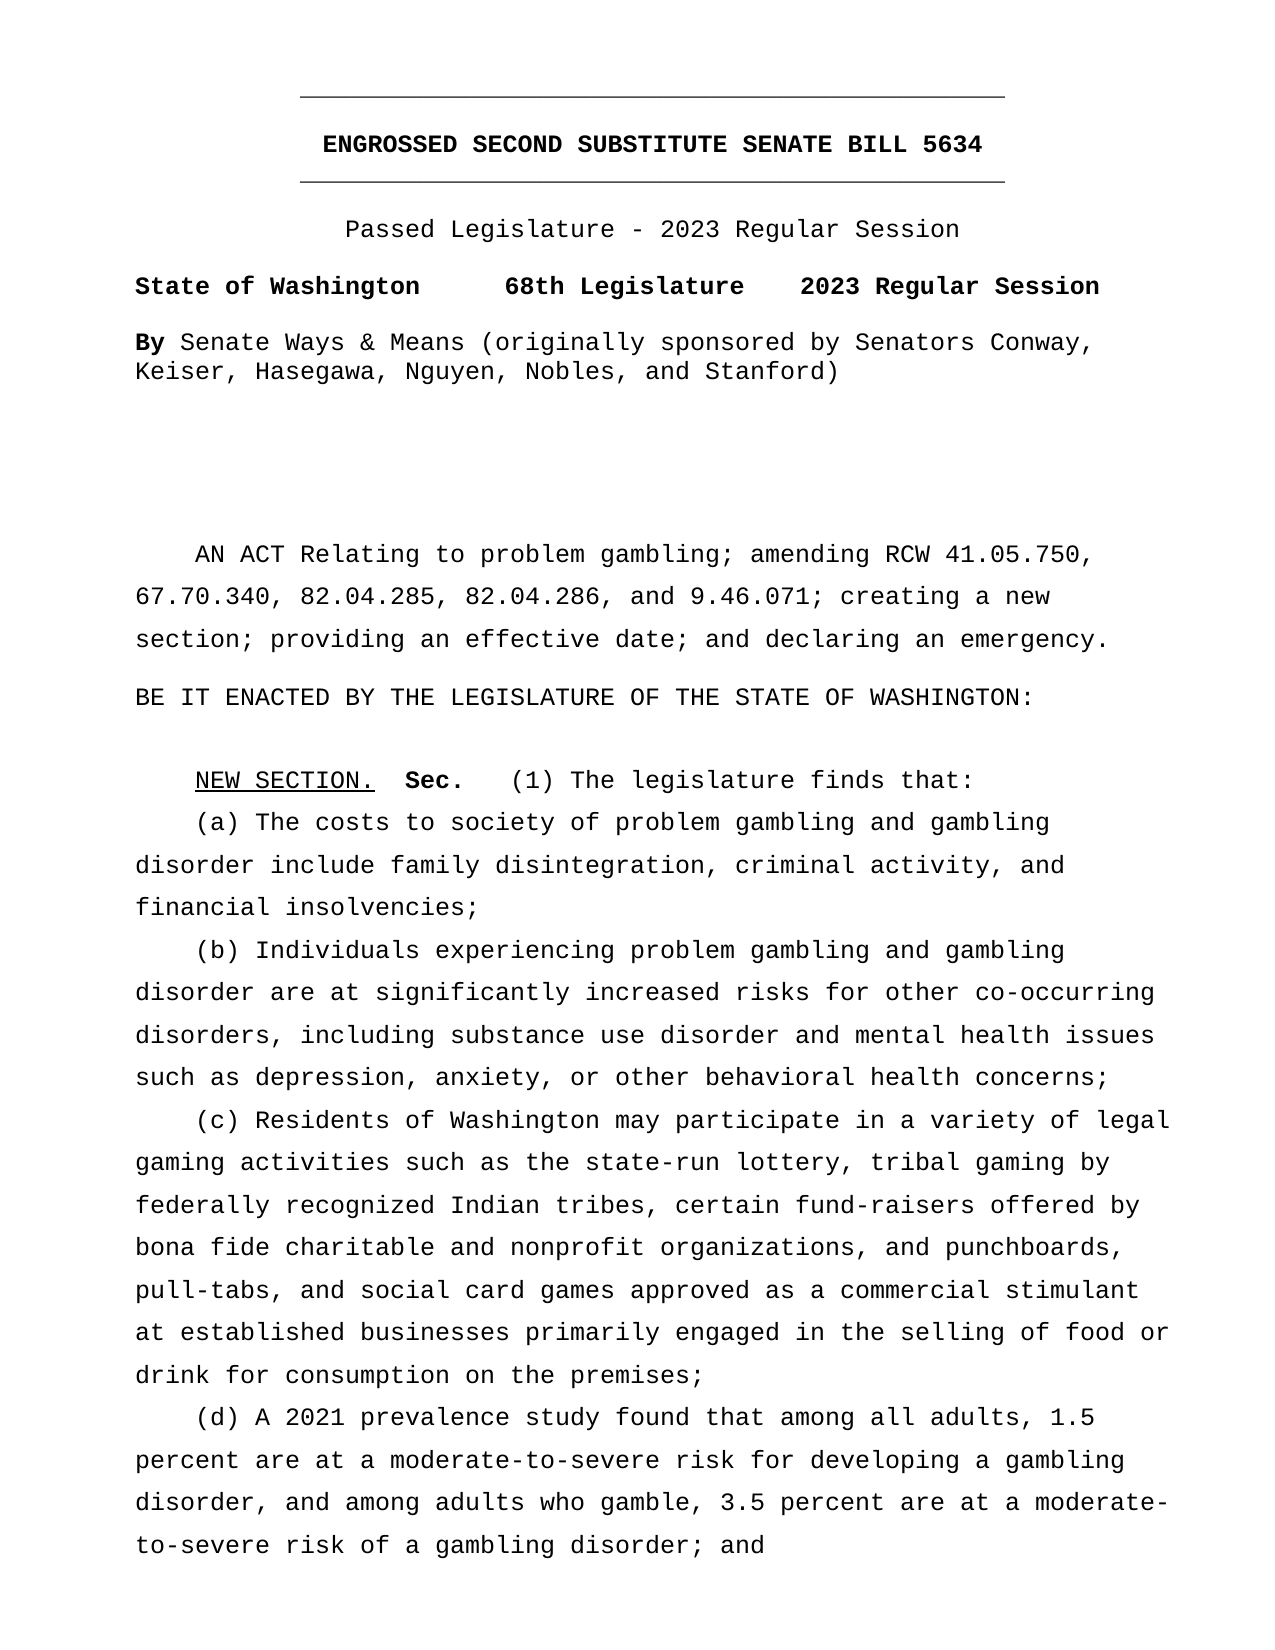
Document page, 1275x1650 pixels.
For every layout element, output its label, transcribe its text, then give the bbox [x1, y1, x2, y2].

text (b) Individuals experiencing problem gambling and gambling disorder are at significantly increased risks for other co-occurring disorders, including substance use disorder and mental health issues such as depression, anxiety, or other behavioral health concerns; [135, 924, 1170, 1094]
text (a) The costs to society of problem gambling and gambling disorder include family disintegration, criminal activity, and financial insolvencies; [135, 797, 1170, 924]
text _______________________________________________ [135, 160, 1170, 188]
text NEW SECTION. Sec. (1) The legislature finds that: [135, 754, 1170, 797]
text By Senate Ways & Means (originally sponsored by Senators Conway, Keiser, Hasegawa, Nguyen, Nobles, and Stanford) [135, 330, 1170, 387]
text Passed Legislature - 2023 Regular Session [135, 217, 1170, 245]
text State of Washington 68th Legislature 2023 Regular Session [135, 273, 1170, 302]
text ENGROSSED SECOND SUBSTITUTE SENATE BILL 5634 [135, 132, 1170, 160]
text BE IT ENACTED BY THE LEGISLATURE OF THE STATE OF WASHINGTON: [135, 684, 1170, 712]
text (d) A 2021 prevalence study found that among all adults, 1.5 percent are at a moderate-to-severe risk for developing a gambling disorder, and among adults who gamble, 3.5 percent are at a moderate-to-severe risk of a gambling disorder; and [135, 1392, 1170, 1562]
text _______________________________________________ [135, 75, 1170, 103]
text (c) Residents of Washington may participate in a variety of legal gaming activities such as the state-run lottery, tribal gaming by federally recognized Indian tribes, certain fund-raisers offered by bona fide charitable and nonprofit organizations, and punchboards, pull-tabs, and social card games approved as a commercial stimulant at established businesses primarily engaged in the selling of food or drink for consumption on the premises; [135, 1094, 1170, 1392]
text AN ACT Relating to problem gambling; amending RCW 41.05.750, 67.70.340, 82.04.285, 82.04.286, and 9.46.071; creating a new section; providing an effective date; and declaring an emergency. [135, 528, 1170, 656]
